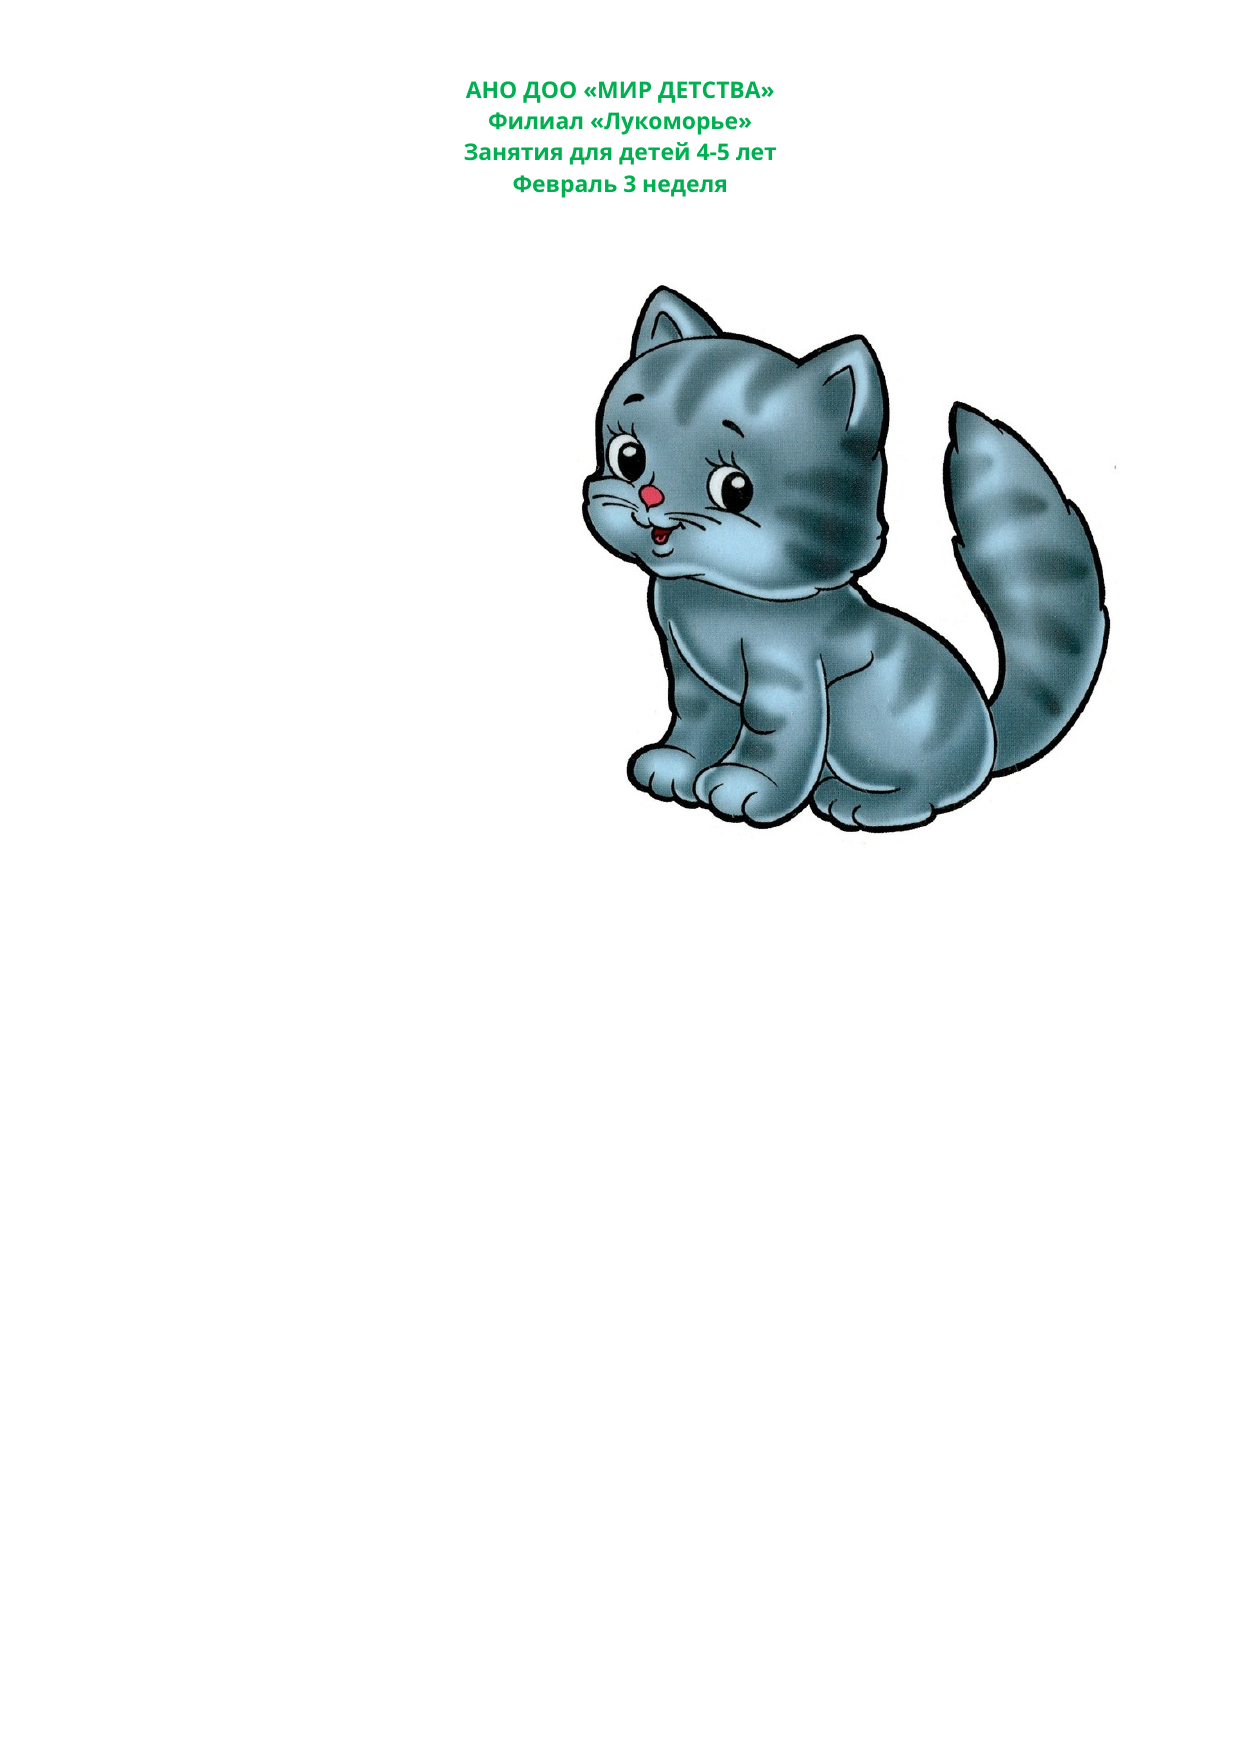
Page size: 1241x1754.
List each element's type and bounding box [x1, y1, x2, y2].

picture [75, 198, 1166, 895]
